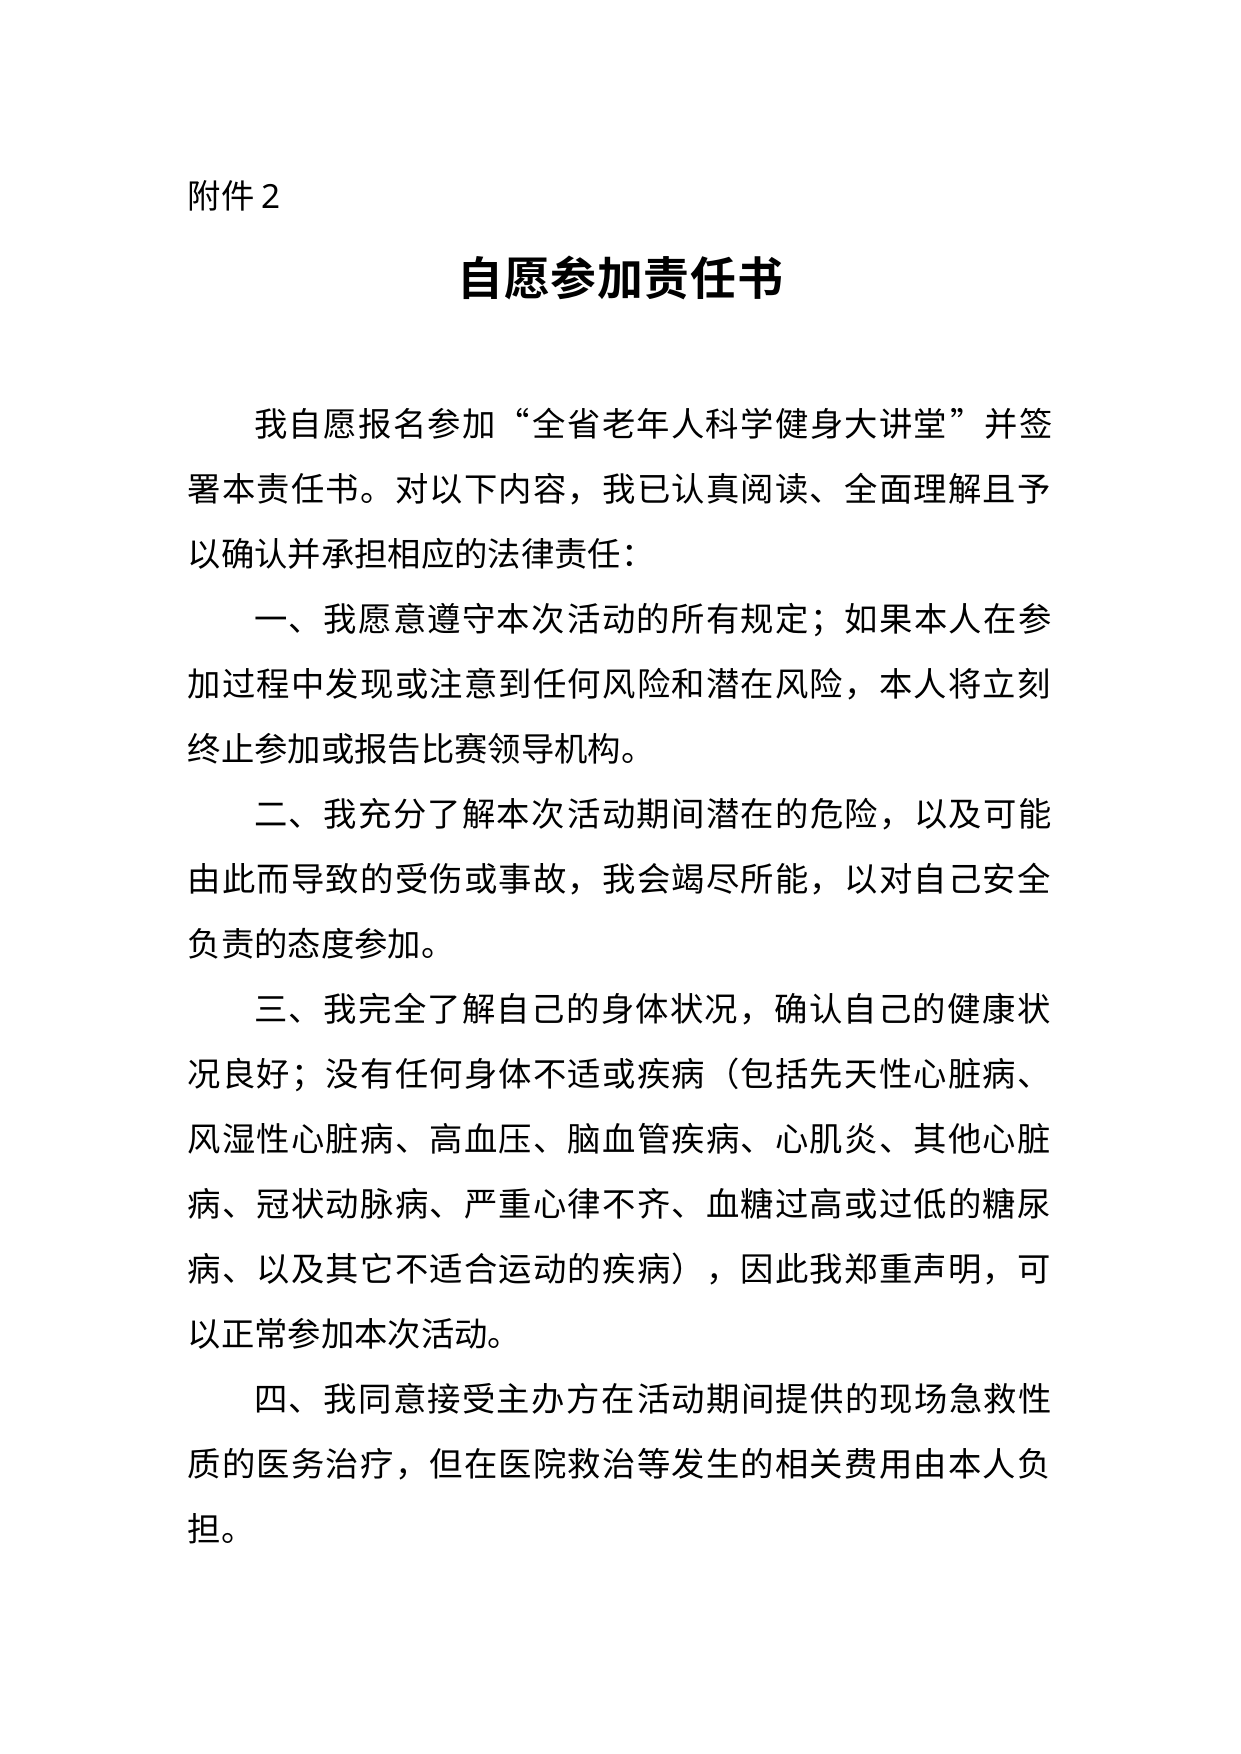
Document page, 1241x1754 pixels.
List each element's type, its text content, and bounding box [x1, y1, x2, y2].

text 附件2 [187, 162, 1053, 227]
text 三、我完全了解自己的身体状况，确认自己的健康状况良好；没有任何身体不适或疾病（包括先天性心脏病、风湿性心脏病、高血压、脑血管疾病、心肌炎、其他心脏病、冠状动脉病、严重心律不齐、血糖过高或过低的糖尿病、以及其它不适合运动的疾病），因此我郑重声明，可以正常参加本次活动。 [187, 974, 1053, 1364]
text 我自愿报名参加“全省老年人科学健身大讲堂”并签署本责任书。对以下内容，我已认真阅读、全面理解且予以确认并承担相应的法律责任： [187, 389, 1053, 584]
text 一、我愿意遵守本次活动的所有规定；如果本人在参加过程中发现或注意到任何风险和潜在风险，本人将立刻终止参加或报告比赛领导机构。 [187, 584, 1053, 779]
text 四、我同意接受主办方在活动期间提供的现场急救性质的医务治疗，但在医院救治等发生的相关费用由本人负担。 [187, 1364, 1053, 1559]
text 自愿参加责任书 [187, 227, 1053, 324]
text 二、我充分了解本次活动期间潜在的危险，以及可能由此而导致的受伤或事故，我会竭尽所能，以对自己安全负责的态度参加。 [187, 779, 1053, 974]
